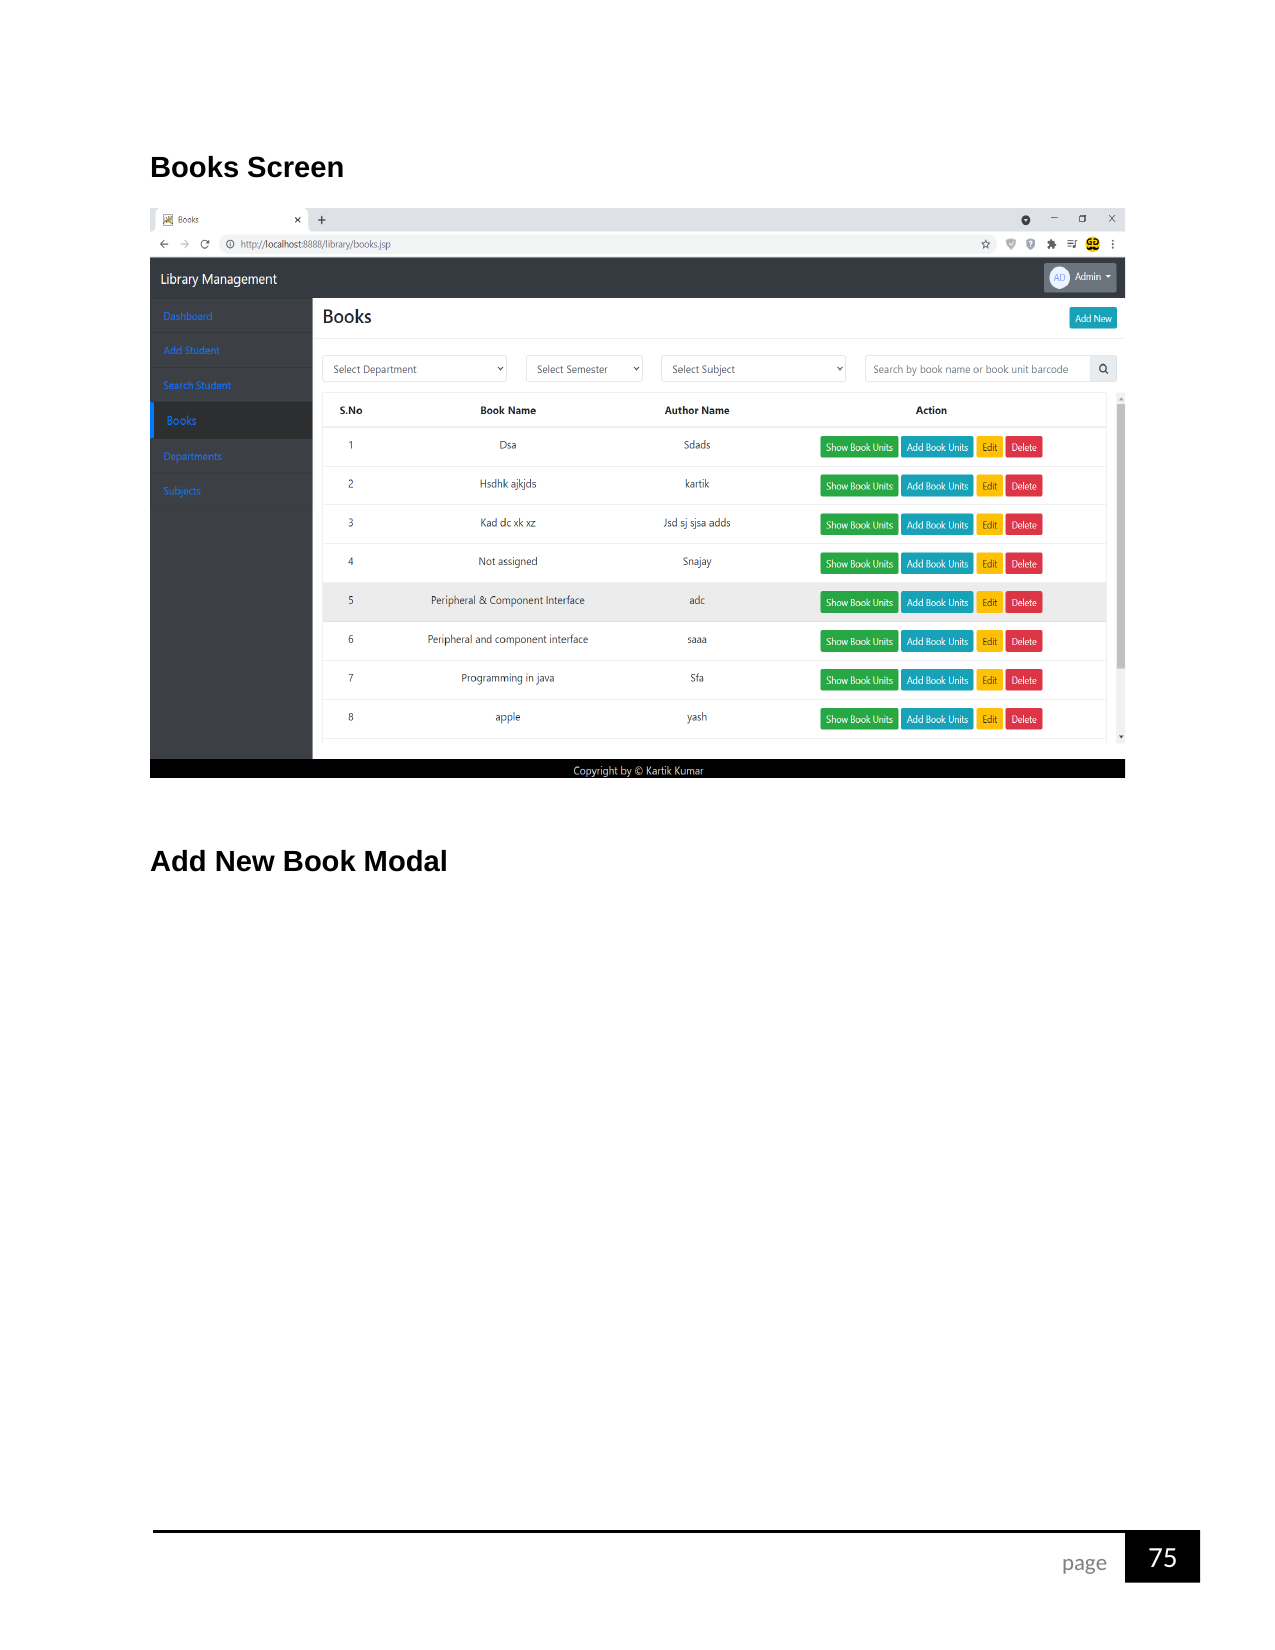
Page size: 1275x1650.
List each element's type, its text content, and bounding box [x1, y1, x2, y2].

text Add New Book Modal [150, 844, 1058, 878]
text Books Screen [150, 150, 1058, 183]
picture [150, 208, 1125, 778]
